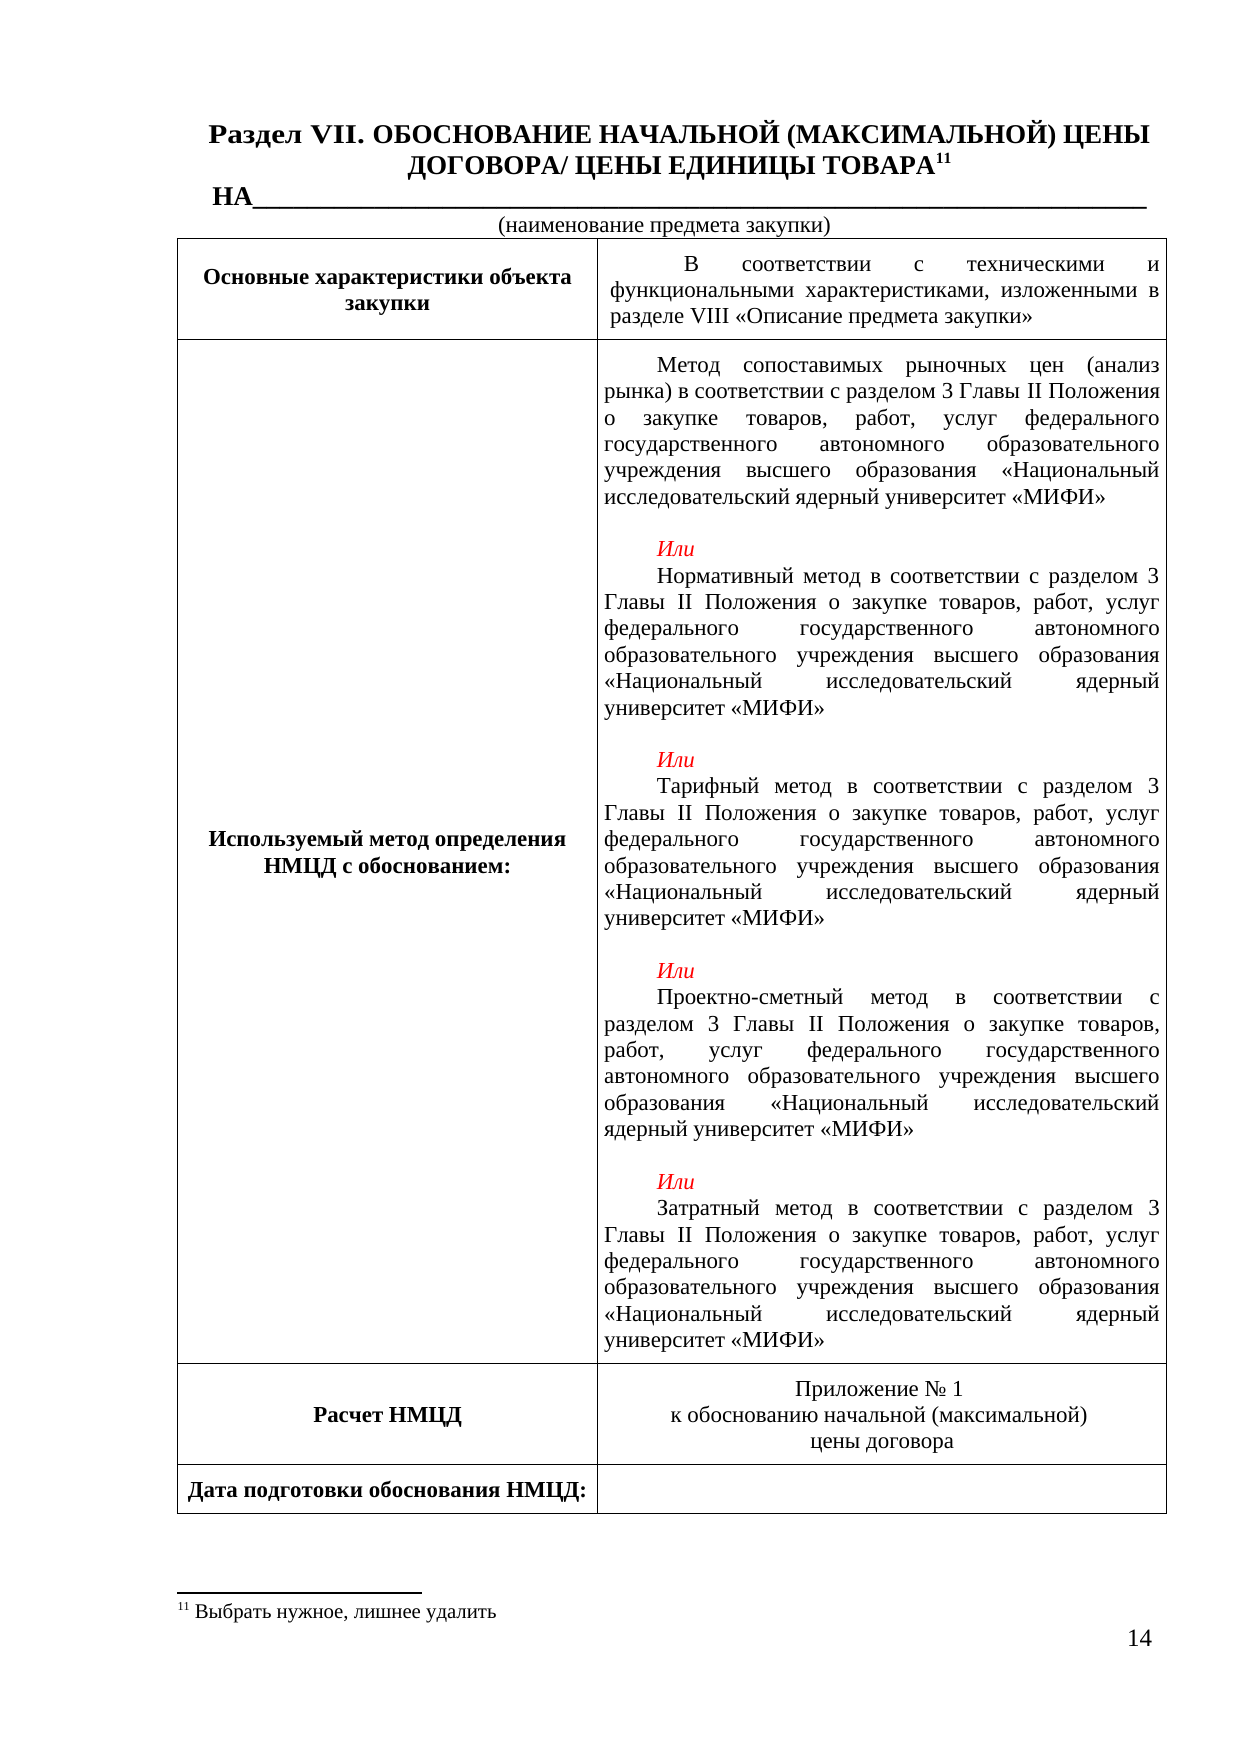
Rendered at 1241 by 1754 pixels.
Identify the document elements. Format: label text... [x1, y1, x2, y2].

table_cell [598, 1465, 1166, 1513]
text Раздел VII. ОБОСНОВАНИЕ НАЧАЛЬНОЙ (МАКСИМАЛЬНОЙ) ЦЕНЫ ДОГОВОРА/ ЦЕНЫ ЕДИНИЦЫ ТОВАРА [207, 118, 1152, 180]
table_cell Дата подготовки обоснования НМЦД: [178, 1465, 597, 1513]
table_header Основные характеристики объекта закупки [178, 239, 597, 339]
table_cell Расчет НМЦД [178, 1364, 597, 1464]
text (наименование предмета закупки) [177, 212, 1152, 238]
text НА__________________________________________________________________ [207, 180, 1152, 212]
table_cell Приложение № 1 к обоснованию начальной (максимальной) цены договора [598, 1364, 1166, 1464]
table_cell Используемый метод определения НМЦД с обоснованием: [178, 340, 597, 1363]
table_header В соответствии с техническими и функциональными характеристиками, изложенными в разделе VIII «Описание предмета закупки» [598, 239, 1166, 339]
table_cell Метод сопоставимых рыночных цен (анализ рынка) в соответствии с разделом 3 Главы II Положения о закупке товаров, работ, услуг федерального государственного автономного образовательного учреждения высшего образования «Национальный исследовательский ядерный университет «МИФИ» Или Нормативный метод в соответствии с разделом 3 Главы II Положения о закупке товаров, работ, услуг федерального государственного автономного образовательного учреждения высшего образования «Национальный исследовательский ядерный университет «МИФИ» Или Тарифный метод в соответствии с разделом 3 Главы II Положения о закупке товаров, работ, услуг федерального государственного автономного образовательного учреждения высшего образования «Национальный исследовательский ядерный университет «МИФИ» Или Проектно-сметный метод в соответствии с разделом 3 Главы II Положения о закупке товаров, работ, услуг федерального государственного автономного образовательного учреждения высшего образования «Национальный исследовательский ядерный университет «МИФИ» Или Затратный метод в соответствии с разделом 3 Главы II Положения о закупке товаров, работ, услуг федерального государственного автономного образовательного учреждения высшего образования «Национальный исследовательский ядерный университет «МИФИ» [598, 340, 1166, 1363]
